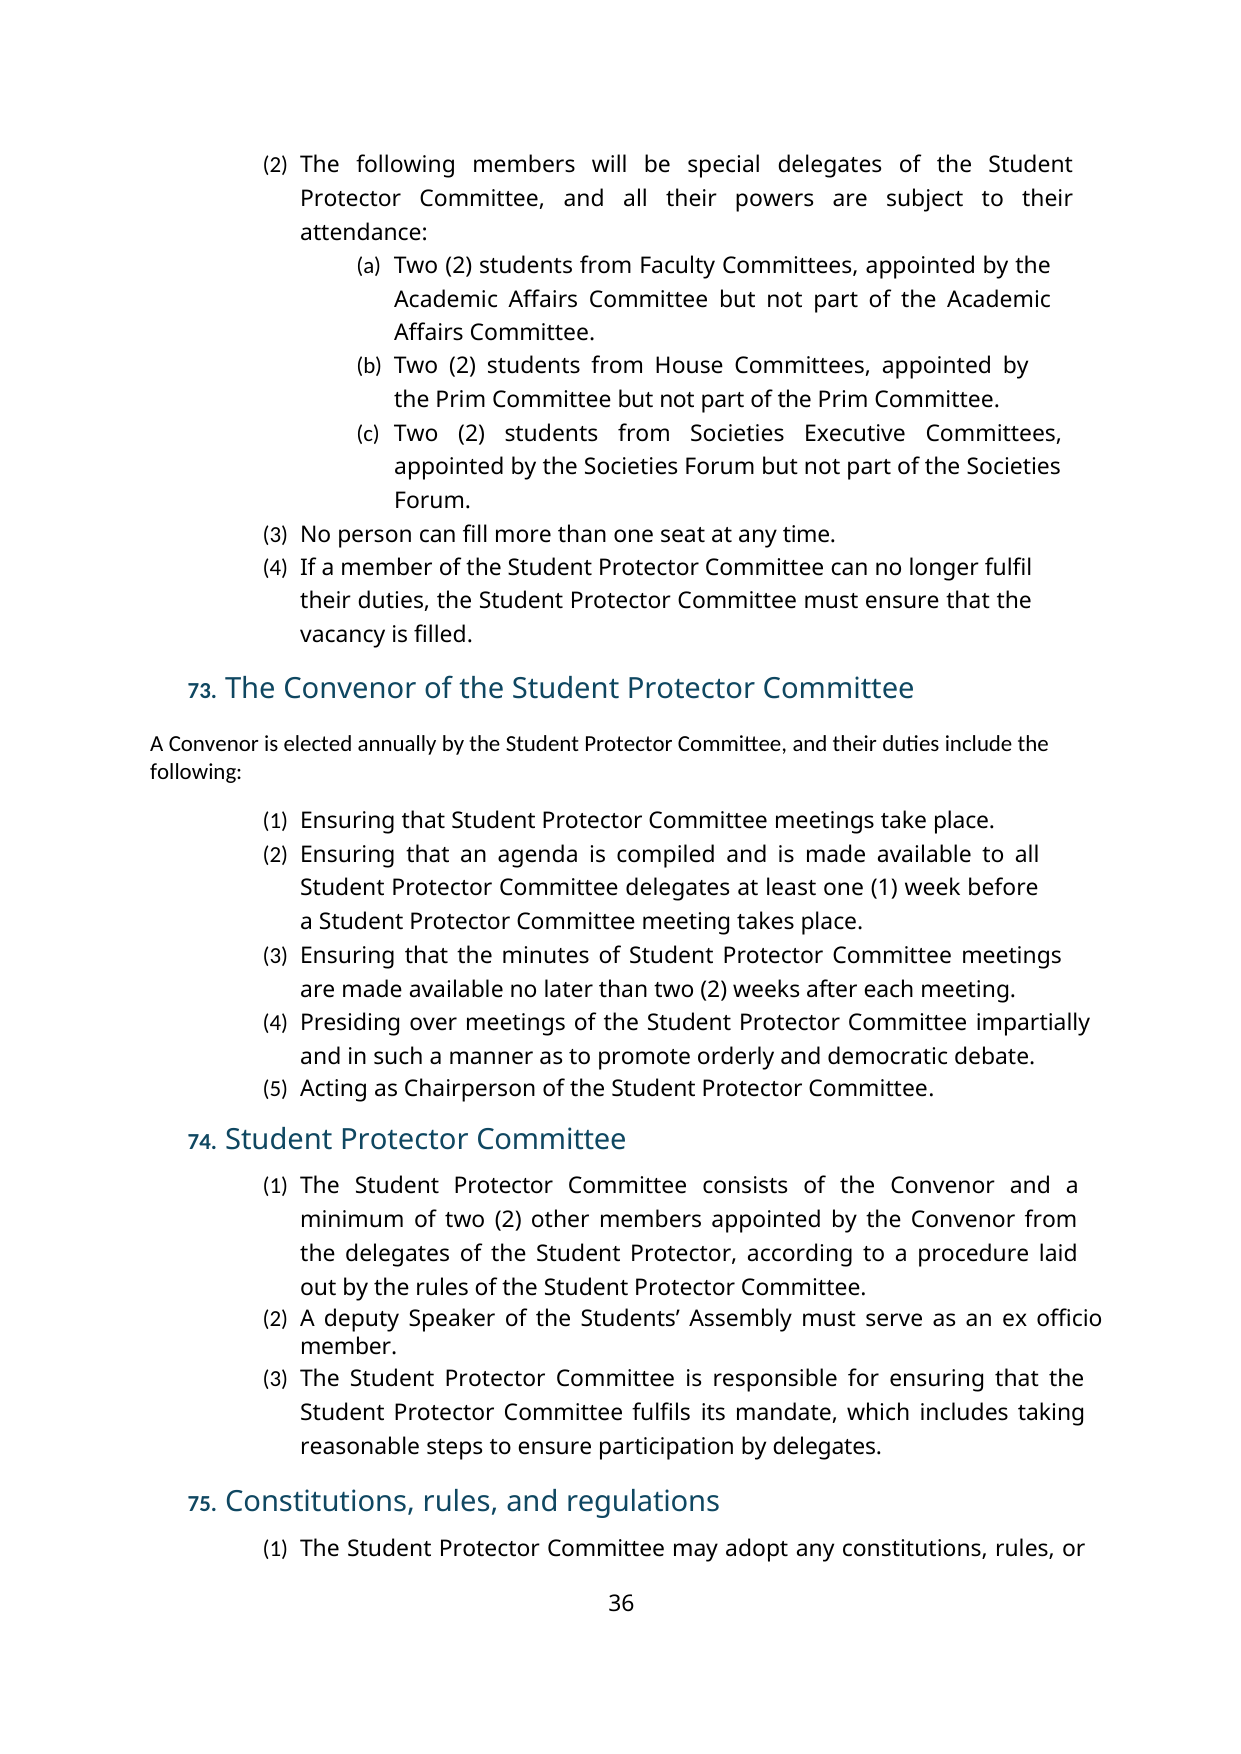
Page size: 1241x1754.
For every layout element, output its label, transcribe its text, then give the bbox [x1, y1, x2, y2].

list Ensuring that the minutes of Student Protector Committee meetings are made available no later than two (2) weeks after each meeting. [262, 939, 1062, 1004]
subtitle The Convenor of the Student Protector Committee [187, 667, 1103, 707]
subtitle Constitutions, rules, and regulations [187, 1480, 1103, 1520]
text A Convenor is elected annually by the Student Protector Committee, and their duties include the following: [150, 729, 1103, 785]
list A deputy Speaker of the Students’ Assembly must serve as an ex officio member. [262, 1304, 1103, 1360]
list Acting as Chairperson of the Student Protector Committee. [262, 1074, 1103, 1102]
list Presiding over meetings of the Student Protector Committee impartially and in such a manner as to promote orderly and democratic debate. [262, 1006, 1090, 1071]
list Two (2) students from Societies Executive Committees, appointed by the Societies Forum but not part of the Societies Forum. [356, 417, 1062, 515]
list The Student Protector Committee consists of the Convenor and a minimum of two (2) other members appointed by the Convenor from the delegates of the Student Protector, according to a procedure laid out by the rules of the Student Protector Committee. [262, 1169, 1078, 1302]
list No person can fill more than one seat at any time. [262, 518, 1103, 549]
list Ensuring that an agenda is compiled and is made available to all Student Protector Committee delegates at least one (1) week before a Student Protector Committee meeting takes place. [262, 838, 1040, 936]
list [262, 1531, 1085, 1563]
list The Student Protector Committee is responsible for ensuring that the Student Protector Committee fulfils its mandate, which includes taking reasonable steps to ensure participation by delegates. [262, 1362, 1086, 1461]
subtitle Student Protector Committee [187, 1118, 1103, 1158]
list Two (2) students from House Committees, appointed by the Prim Committee but not part of the Prim Committee. [356, 349, 1029, 414]
list Two (2) students from Faculty Committees, appointed by the Academic Affairs Committee but not part of the Academic Affairs Committee. [356, 249, 1051, 347]
list Ensuring that Student Protector Committee meetings take place. [262, 804, 1103, 835]
list The following members will be special delegates of the Student Protector Committee, and all their powers are subject to their attendance: [262, 148, 1073, 247]
list If a member of the Student Protector Committee can no longer fulfil their duties, the Student Protector Committee must ensure that the vacancy is filled. [262, 551, 1033, 649]
